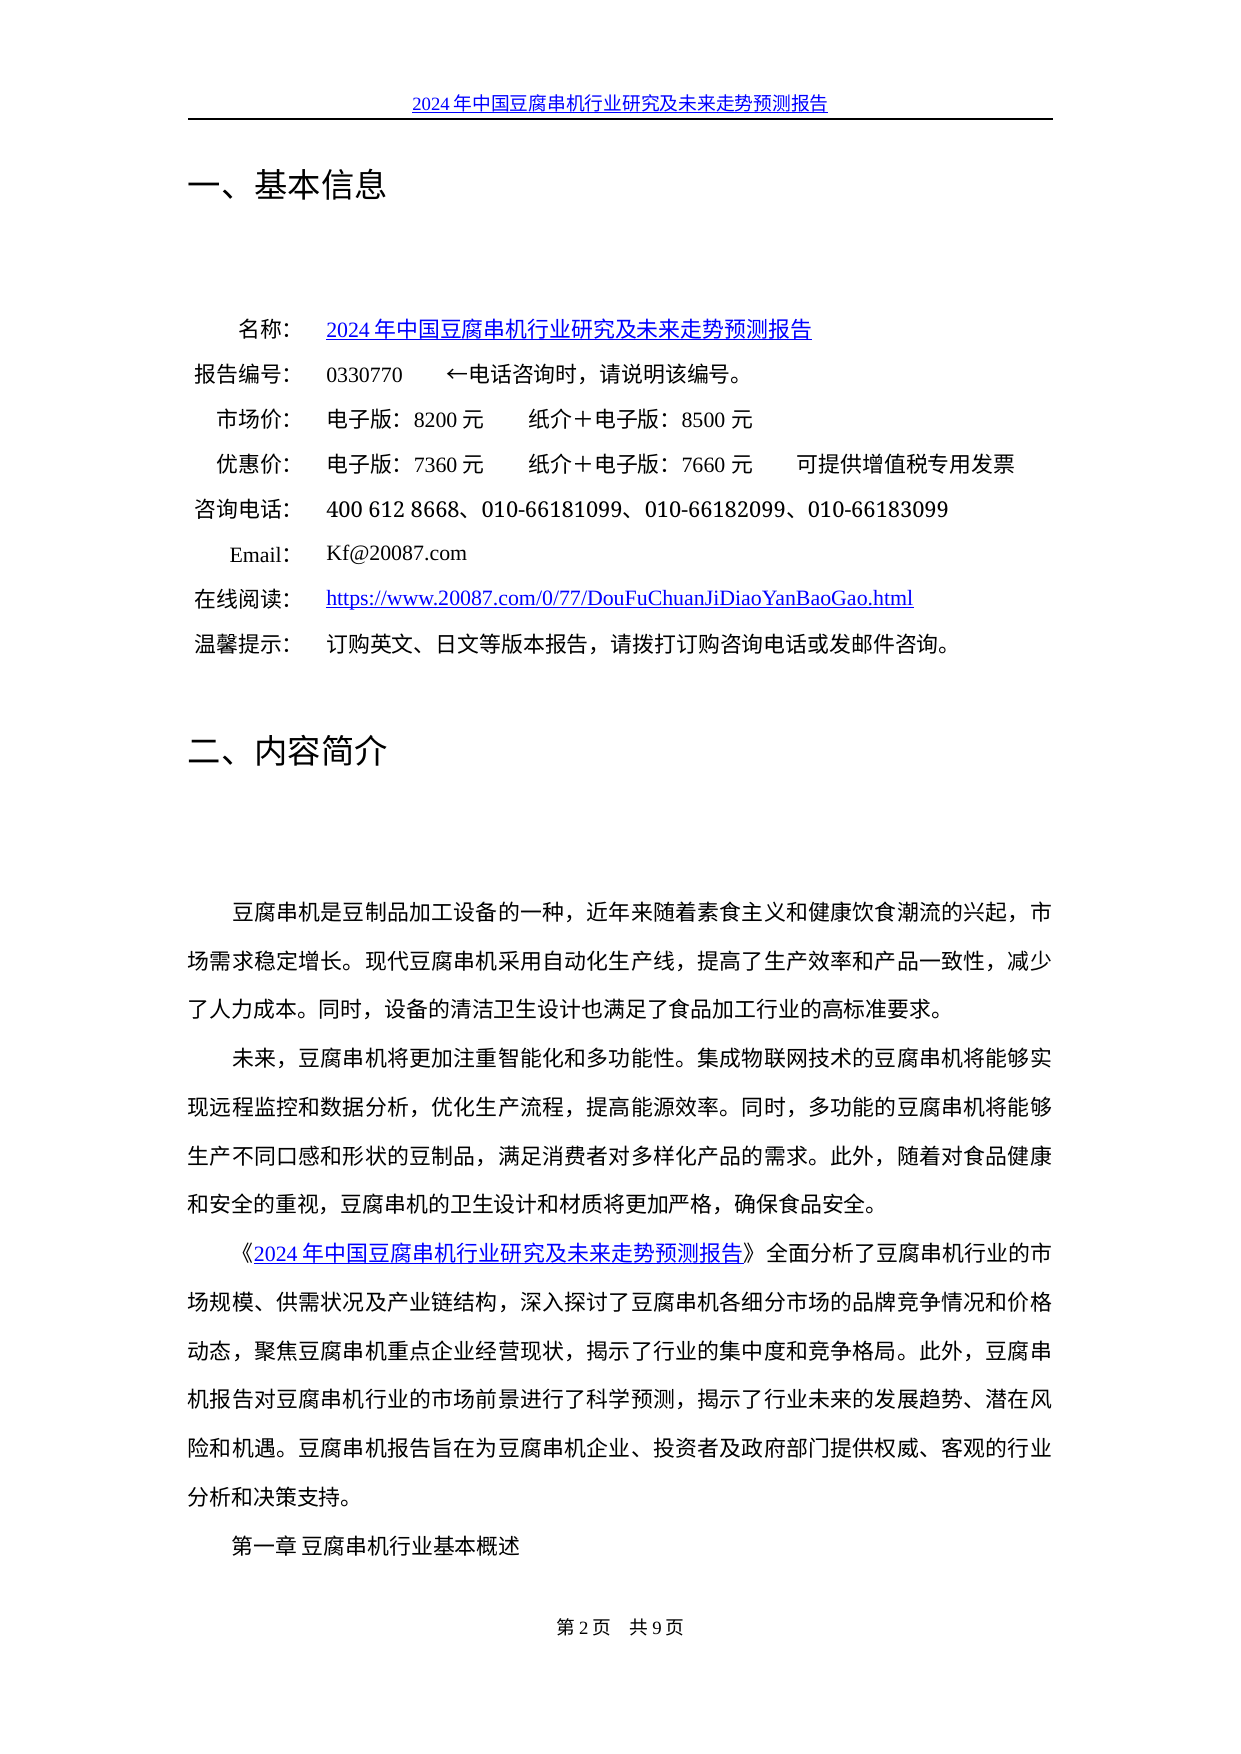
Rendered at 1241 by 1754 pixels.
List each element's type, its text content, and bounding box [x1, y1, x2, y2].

table_cell 电子版：7360 元 纸介＋电子版：7660 元 可提供增值税专用发票 [315, 447, 1073, 492]
table_cell 报告编号： [167, 357, 315, 402]
title 一、基本信息 [187, 150, 1053, 215]
table_cell Email： [167, 537, 315, 582]
table_cell 优惠价： [167, 447, 315, 492]
table_cell 订购英文、日文等版本报告，请拨打订购咨询电话或发邮件咨询。 [315, 627, 1073, 672]
table_header 2024年中国豆腐串机行业研究及未来走势预测报告 [315, 312, 1073, 357]
table_cell Kf@20087.com [315, 537, 1073, 582]
table_cell 电子版：8200 元 纸介＋电子版：8500 元 [315, 402, 1073, 447]
table_cell 市场价： [167, 402, 315, 447]
title 二、内容简介 [187, 717, 1053, 782]
table_cell 咨询电话： [167, 492, 315, 537]
table_cell 在线阅读： [167, 582, 315, 627]
table_cell [315, 582, 1073, 627]
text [187, 894, 1053, 1561]
table_cell 400 612 8668、010-66181099、010-66182099、010-66183099 [315, 492, 1073, 537]
table_cell 0330770 ←电话咨询时，请说明该编号。 [315, 357, 1073, 402]
table_header 名称： [167, 312, 315, 357]
table_cell 温馨提示： [167, 627, 315, 672]
